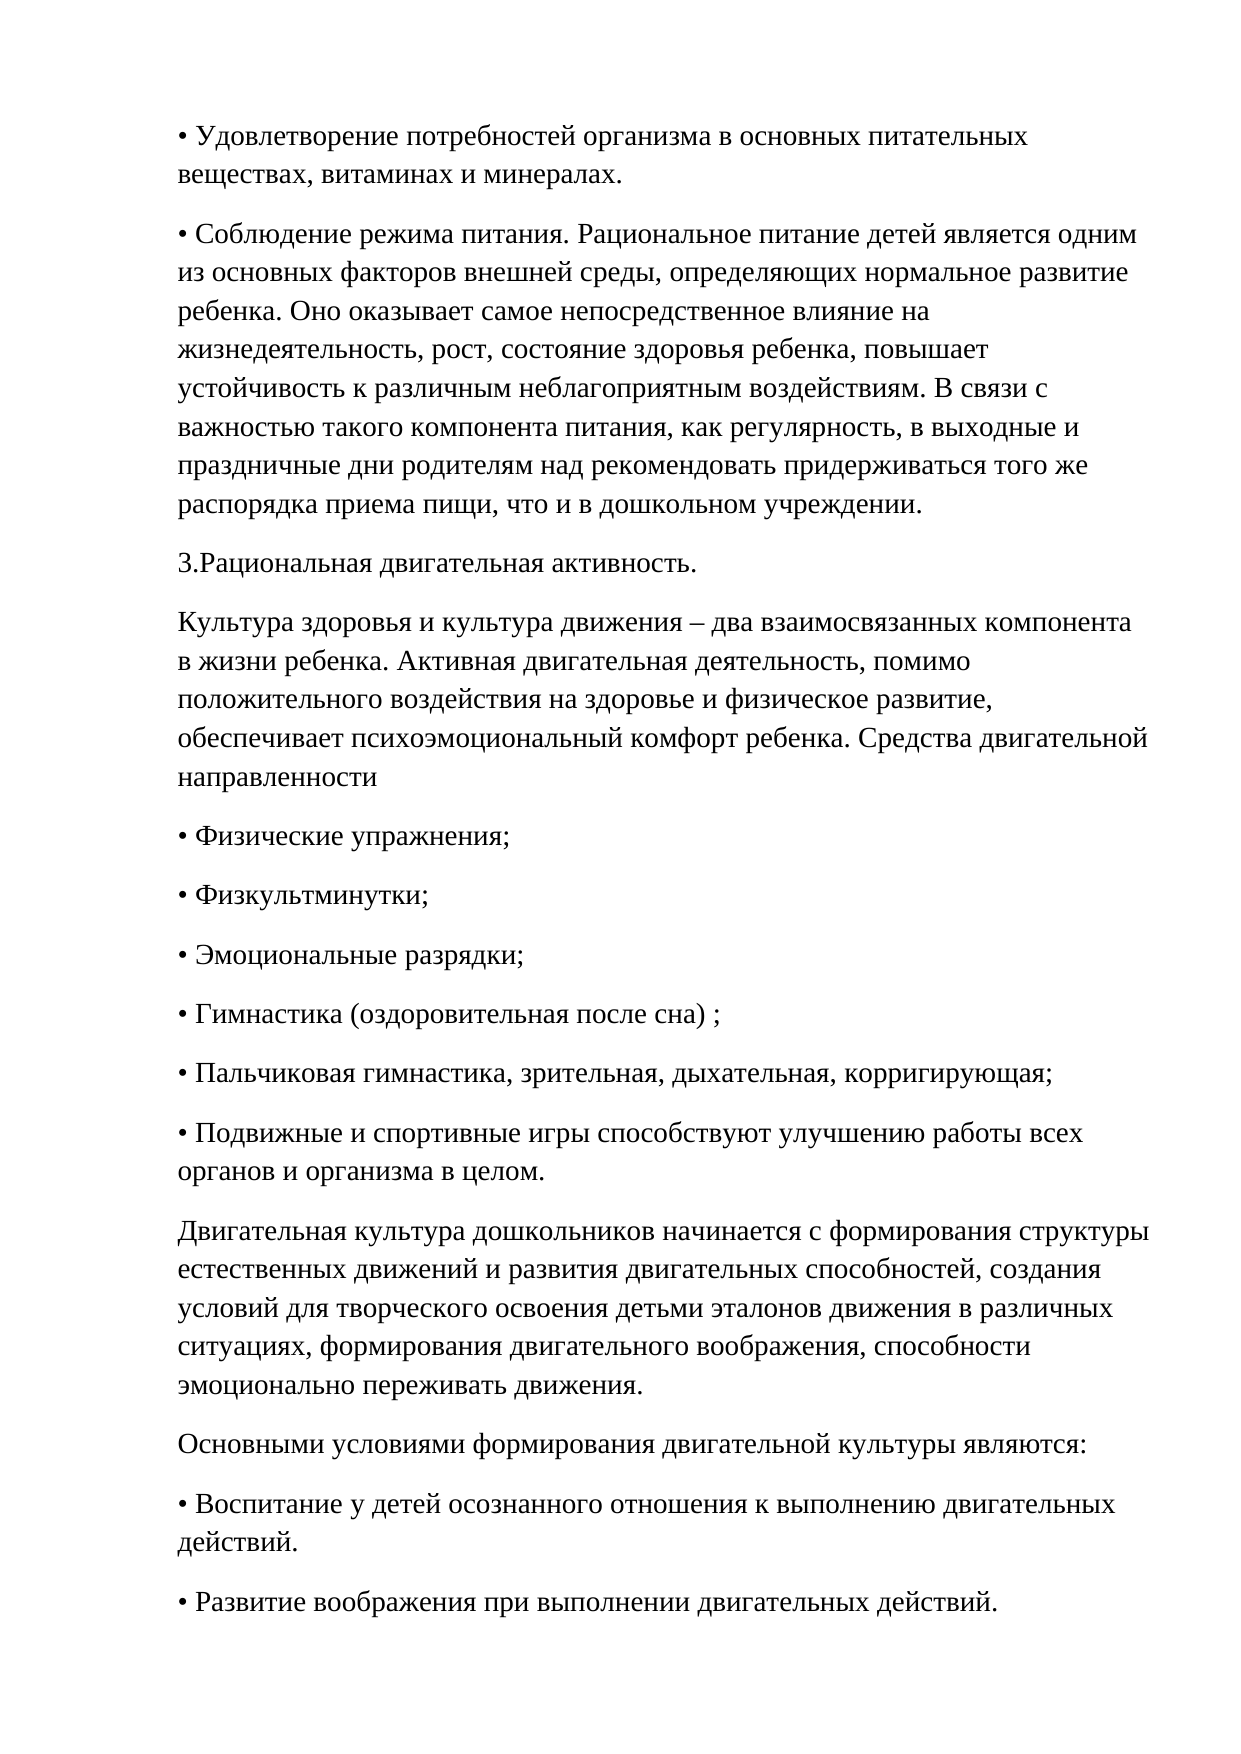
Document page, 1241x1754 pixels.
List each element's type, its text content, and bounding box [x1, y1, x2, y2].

text Основными условиями формирования двигательной культуры являются: [177, 1426, 1152, 1460]
text • Пальчиковая гимнастика, зрительная, дыхательная, корригирующая; [177, 1056, 1152, 1089]
text • Физкультминутки; [177, 877, 1152, 911]
text Двигательная культура дошкольников начинается с формирования структуры естественных движений и развития двигательных способностей, создания условий для творческого освоения детьми эталонов движения в различных ситуациях, формирования двигательного воображения, способности эмоционально переживать движения. [177, 1213, 1152, 1401]
text Культура здоровья и культура движения – два взаимосвязанных компонента в жизни ребенка. Активная двигательная деятельность, помимо положительного воздействия на здоровье и физическое развитие, обеспечивает психоэмоциональный комфорт ребенка. Средства двигательной направленности [177, 604, 1152, 792]
text • Воспитание у детей осознанного отношения к выполнению двигательных действий. [177, 1486, 1152, 1558]
text • Развитие воображения при выполнении двигательных действий. [177, 1584, 1152, 1617]
text • Эмоциональные разрядки; [177, 937, 1152, 970]
text • Подвижные и спортивные игры способствуют улучшению работы всех органов и организма в целом. [177, 1115, 1152, 1187]
text • Соблюдение режима питания. Рациональное питание детей является одним из основных факторов внешней среды, определяющих нормальное развитие ребенка. Оно оказывает самое непосредственное влияние на жизнедеятельность, рост, состояние здоровья ребенка, повышает устойчивость к различным неблагоприятным воздействиям. В связи с важностью такого компонента питания, как регулярность, в выходные и праздничные дни родителям над рекомендовать придерживаться того же распорядка приема пищи, что и в дошкольном учреждении. [177, 216, 1152, 519]
text • Физические упражнения; [177, 818, 1152, 852]
text • Гимнастика (оздоровительная после сна) ; [177, 996, 1152, 1030]
text 3.Рациональная двигательная активность. [177, 545, 1152, 579]
text • Удовлетворение потребностей организма в основных питательных веществах, витаминах и минералах. [177, 118, 1152, 190]
